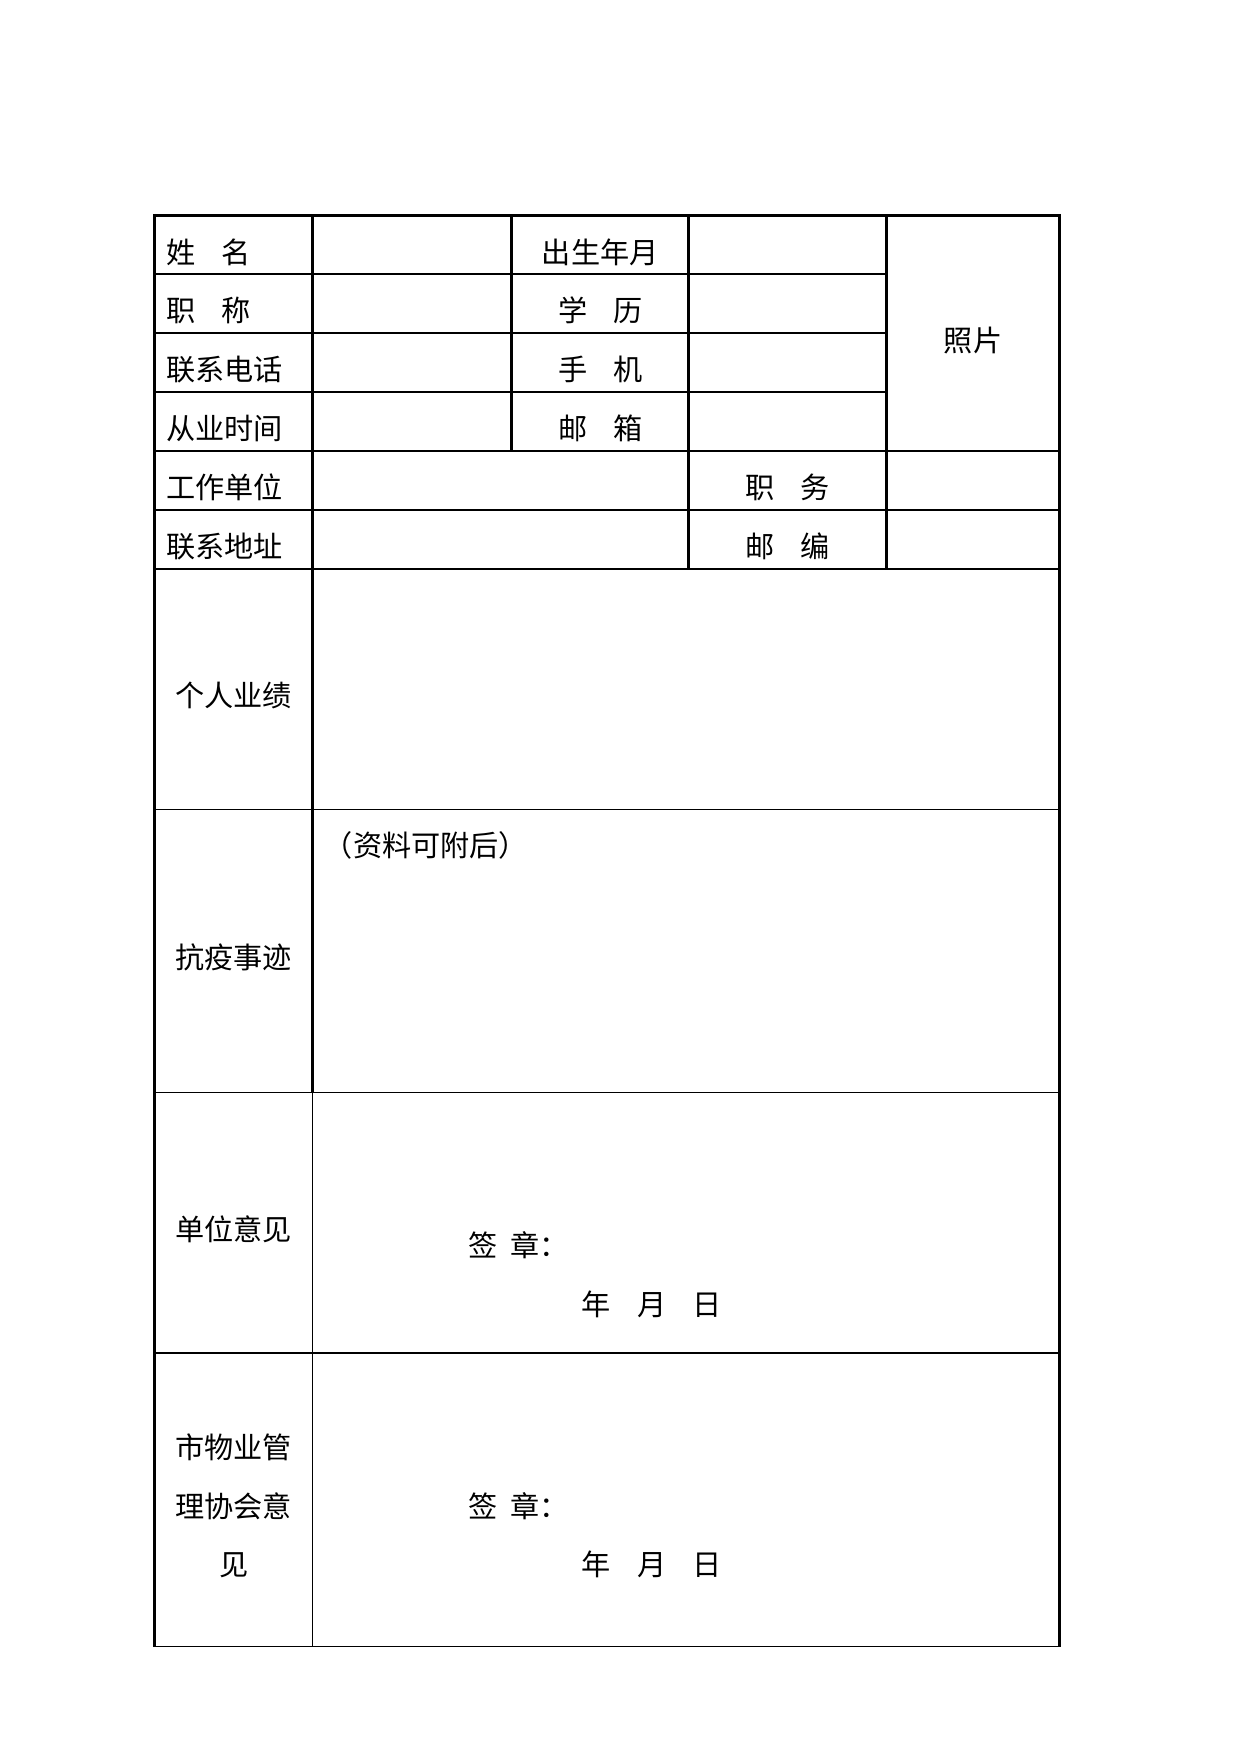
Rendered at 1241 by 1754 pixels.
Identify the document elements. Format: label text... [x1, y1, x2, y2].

table_header [314, 217, 510, 273]
table_cell 个人业绩 [156, 570, 311, 808]
table_cell 工作单位 [156, 452, 311, 509]
table_header 出生年月 [513, 217, 687, 273]
table_cell 职 务 [690, 452, 885, 509]
table_header 姓 名 [156, 217, 311, 273]
table_cell [314, 393, 510, 450]
table_cell [690, 334, 885, 391]
table_cell 手 机 [513, 334, 687, 391]
table_cell 从业时间 [156, 393, 311, 450]
table_cell 邮 编 [690, 511, 885, 568]
table_cell 市物业管理协会意见 [156, 1354, 312, 1646]
table_cell 职 称 [156, 275, 311, 332]
table_cell [888, 511, 1058, 568]
table_cell 签 章： 年 月 日 [313, 1093, 1058, 1352]
table_cell [314, 570, 1058, 808]
table_cell 学 历 [513, 275, 687, 332]
table_cell （资料可附后） [314, 810, 1058, 1092]
table_cell [888, 452, 1058, 509]
table_header [690, 217, 885, 273]
table_cell [314, 452, 687, 509]
table_cell [314, 511, 687, 568]
table_cell [314, 334, 510, 391]
table_cell [690, 275, 885, 332]
table_header 照片 [888, 217, 1058, 450]
table_cell 联系地址 [156, 511, 311, 568]
table_cell 抗疫事迹 [156, 810, 311, 1092]
table_cell 联系电话 [156, 334, 311, 391]
table_cell 邮 箱 [513, 393, 687, 450]
table_cell 签 章： 年 月 日 [313, 1354, 1058, 1646]
table_cell [690, 393, 885, 450]
table_cell [314, 275, 510, 332]
table_cell 单位意见 [156, 1093, 312, 1352]
